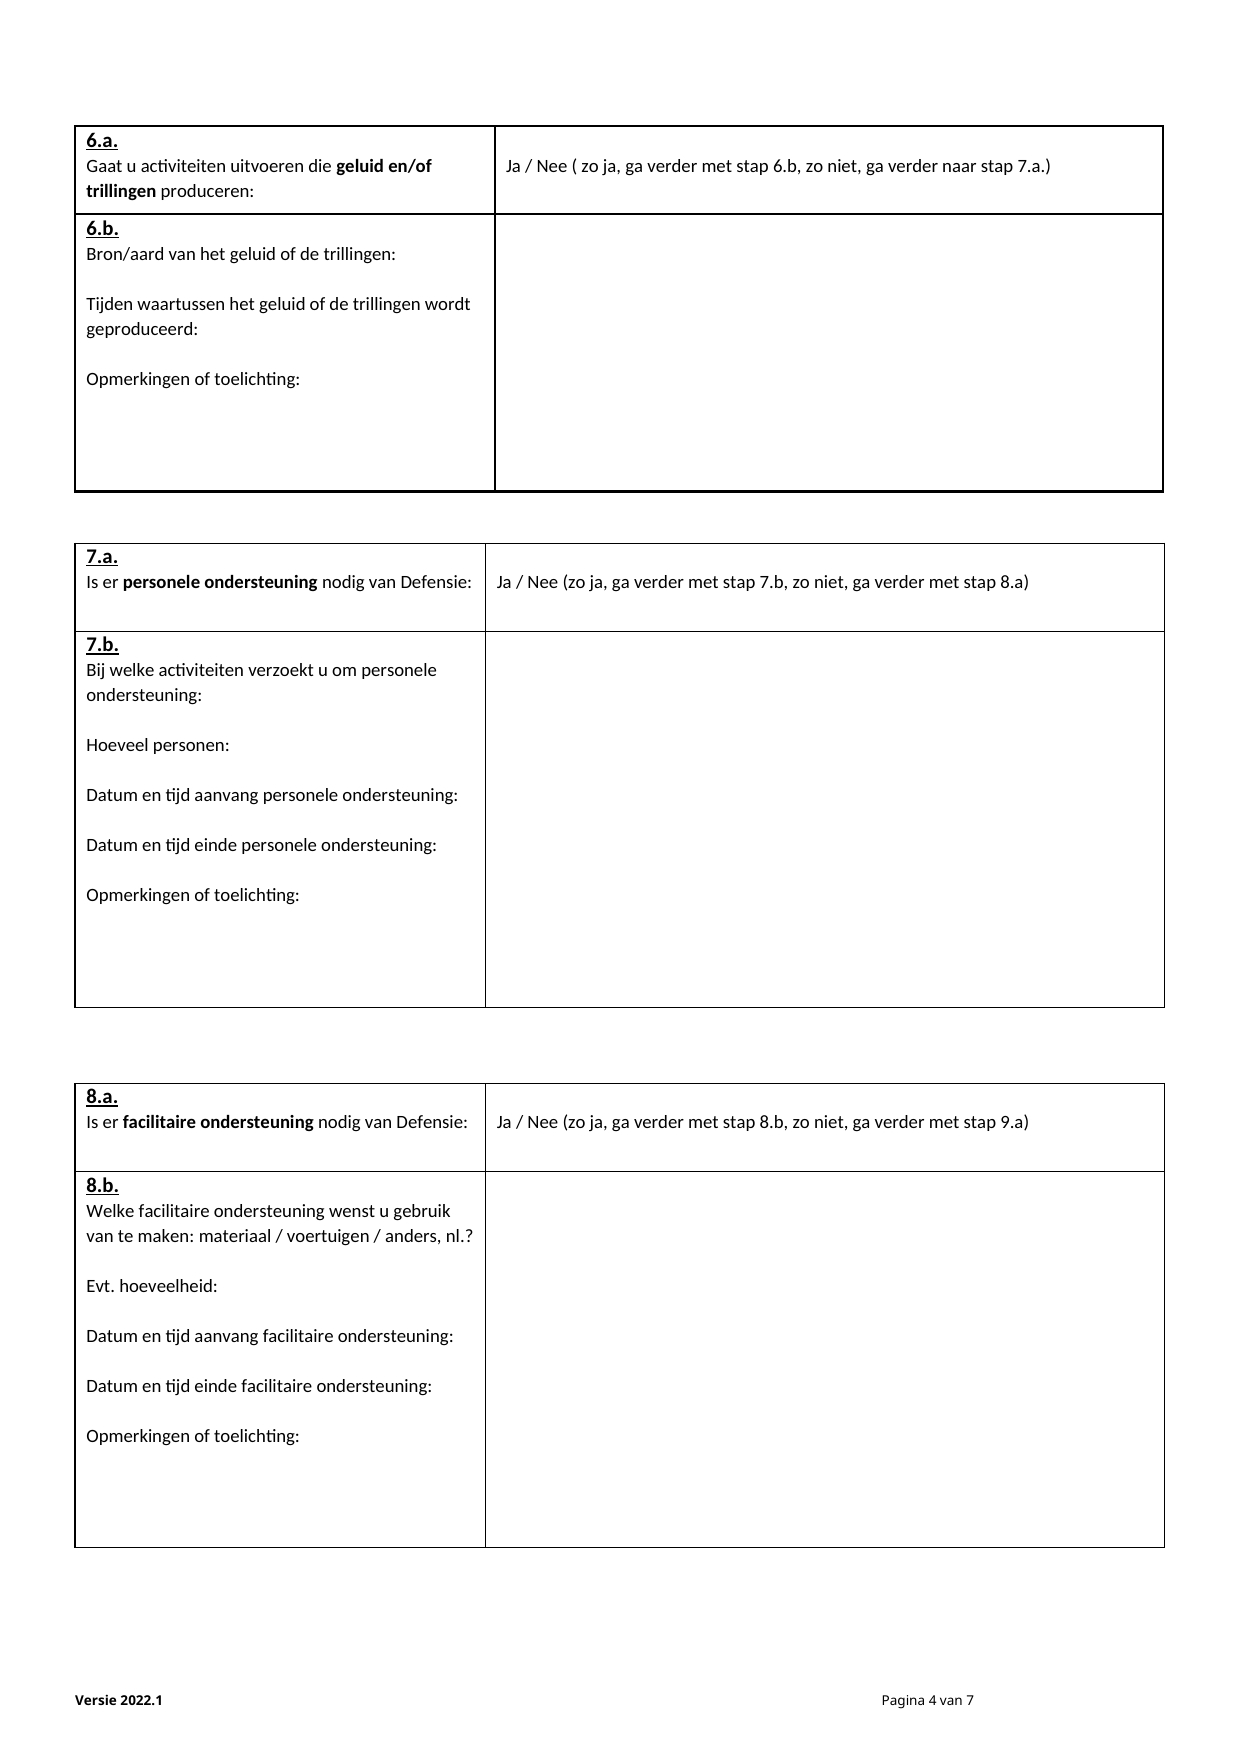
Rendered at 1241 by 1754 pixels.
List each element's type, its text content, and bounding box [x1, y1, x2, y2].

table_cell 6.b. Bron/aard van het geluid of de trillingen: Tijden waartussen het geluid of de trillingen wordt geproduceerd: Opmerkingen of toelichting: [76, 215, 494, 490]
table_header 7.a. Is er personele ondersteuning nodig van Defensie: [76, 544, 485, 631]
table_header Ja / Nee (zo ja, ga verder met stap 8.b, zo niet, ga verder met stap 9.a) [486, 1084, 1164, 1171]
table_header Ja / Nee ( zo ja, ga verder met stap 6.b, zo niet, ga verder naar stap 7.a.) [496, 127, 1162, 213]
table_cell [486, 1172, 1164, 1547]
table_header 8.a. Is er facilitaire ondersteuning nodig van Defensie: [76, 1084, 485, 1171]
table_cell [496, 215, 1162, 490]
table_header Ja / Nee (zo ja, ga verder met stap 7.b, zo niet, ga verder met stap 8.a) [486, 544, 1164, 631]
table_cell [486, 632, 1164, 1007]
table_header 6.a. Gaat u activiteiten uitvoeren die geluid en/of trillingen produceren: [76, 127, 494, 213]
table_cell 8.b. Welke facilitaire ondersteuning wenst u gebruik van te maken: materiaal / voertuigen / anders, nl.? Evt. hoeveelheid: Datum en tijd aanvang facilitaire ondersteuning: Datum en tijd einde facilitaire ondersteuning: Opmerkingen of toelichting: [76, 1172, 485, 1547]
table_cell 7.b. Bij welke activiteiten verzoekt u om personele ondersteuning: Hoeveel personen: Datum en tijd aanvang personele ondersteuning: Datum en tijd einde personele ondersteuning: Opmerkingen of toelichting: [76, 632, 485, 1007]
